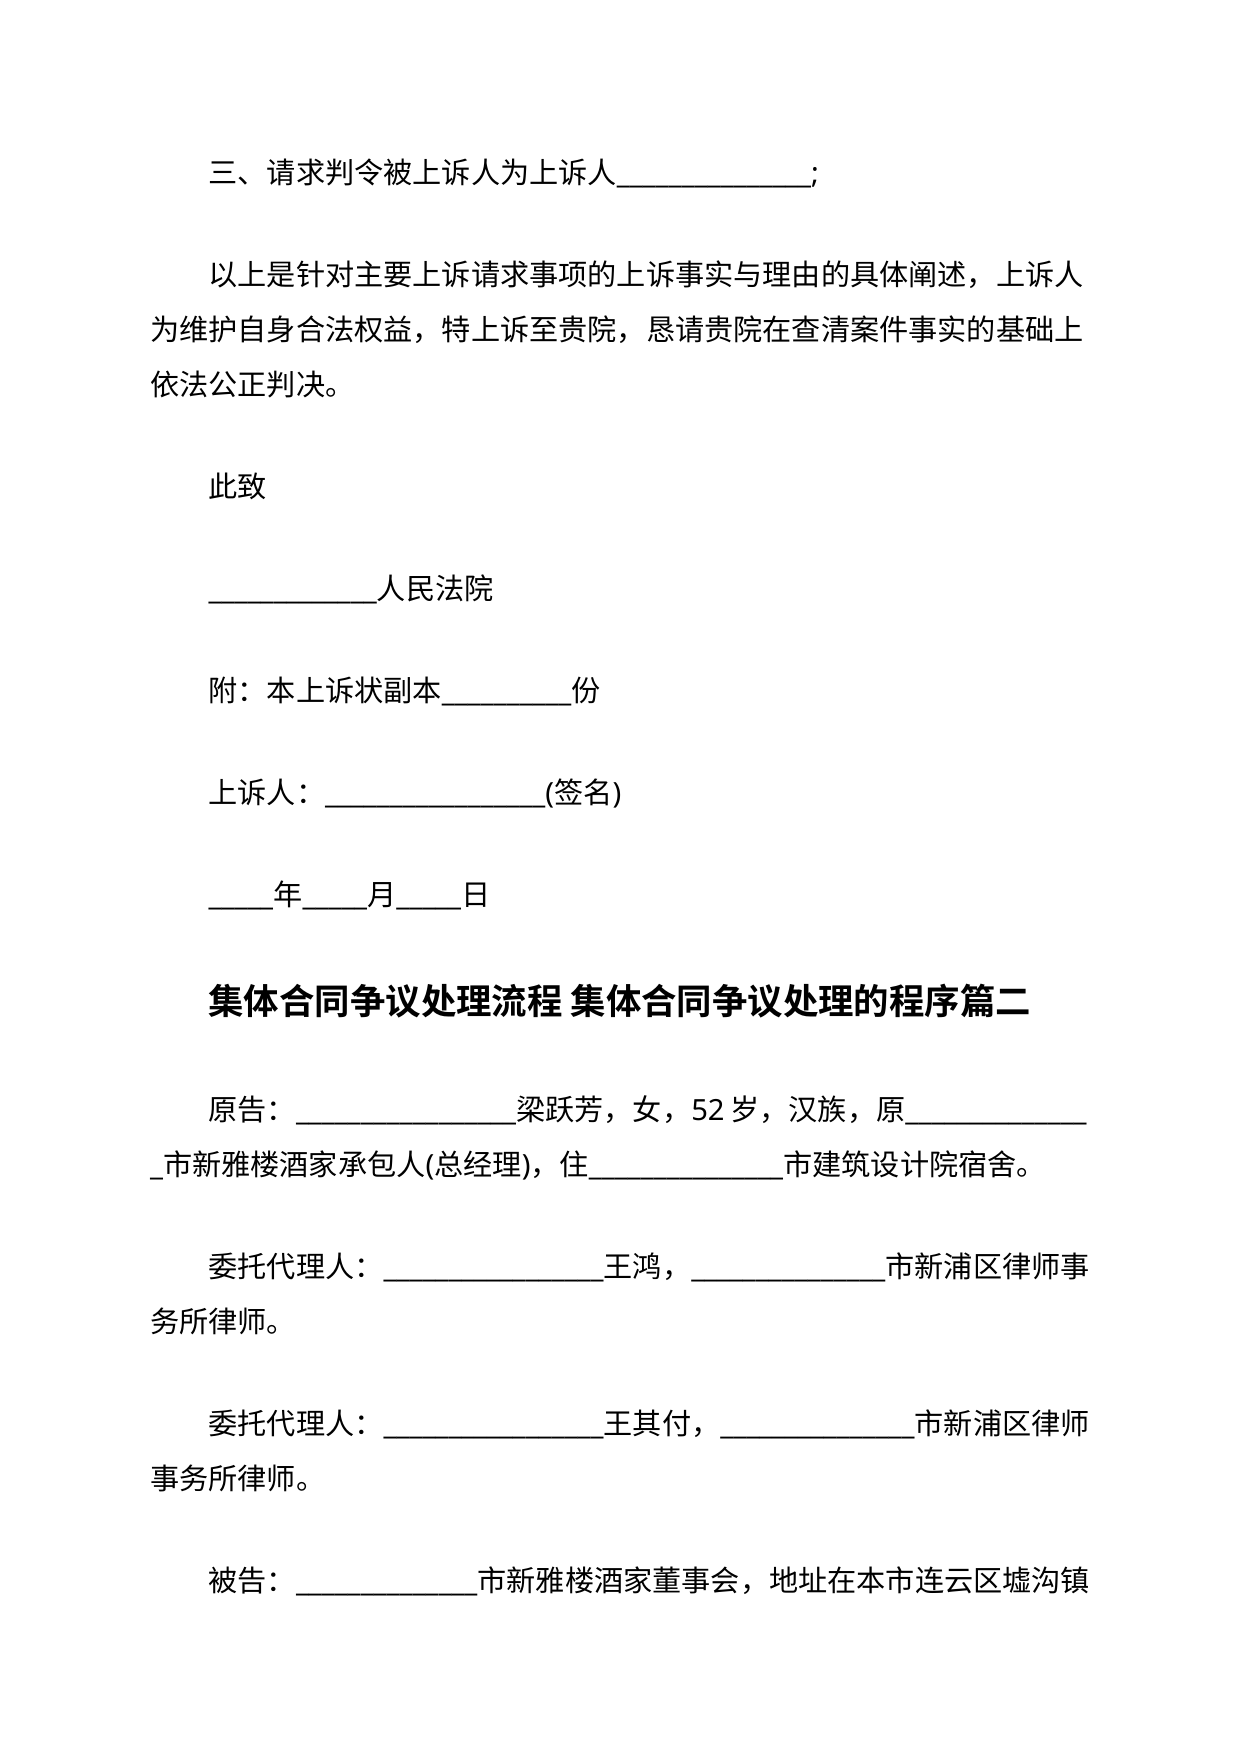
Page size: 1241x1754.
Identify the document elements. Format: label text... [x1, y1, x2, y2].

text 上诉人：_________________(签名) [150, 769, 1090, 812]
text 此致 [150, 463, 1090, 506]
text 集体合同争议处理流程 集体合同争议处理的程序篇二 [150, 973, 1090, 1024]
text 委托代理人：_________________王鸿，_______________市新浦区律师事务所律师。 [150, 1244, 1090, 1341]
text 以上是针对主要上诉请求事项的上诉事实与理由的具体阐述，上诉人为维护自身合法权益，特上诉至贵院，恳请贵院在查清案件事实的基础上依法公正判决。 [150, 252, 1090, 404]
text _____年_____月_____日 [150, 871, 1090, 914]
text 三、请求判令被上诉人为上诉人_______________; [150, 150, 1090, 192]
text 附：本上诉状副本__________份 [150, 667, 1090, 710]
text 原告：_________________梁跃芳，女，52岁，汉族，原_______________市新雅楼酒家承包人(总经理)，住_______________市建筑设计院宿舍。 [150, 1087, 1090, 1184]
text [150, 1557, 1090, 1599]
text _____________人民法院 [150, 565, 1090, 608]
text 委托代理人：_________________王其付，_______________市新浦区律师事务所律师。 [150, 1400, 1090, 1498]
